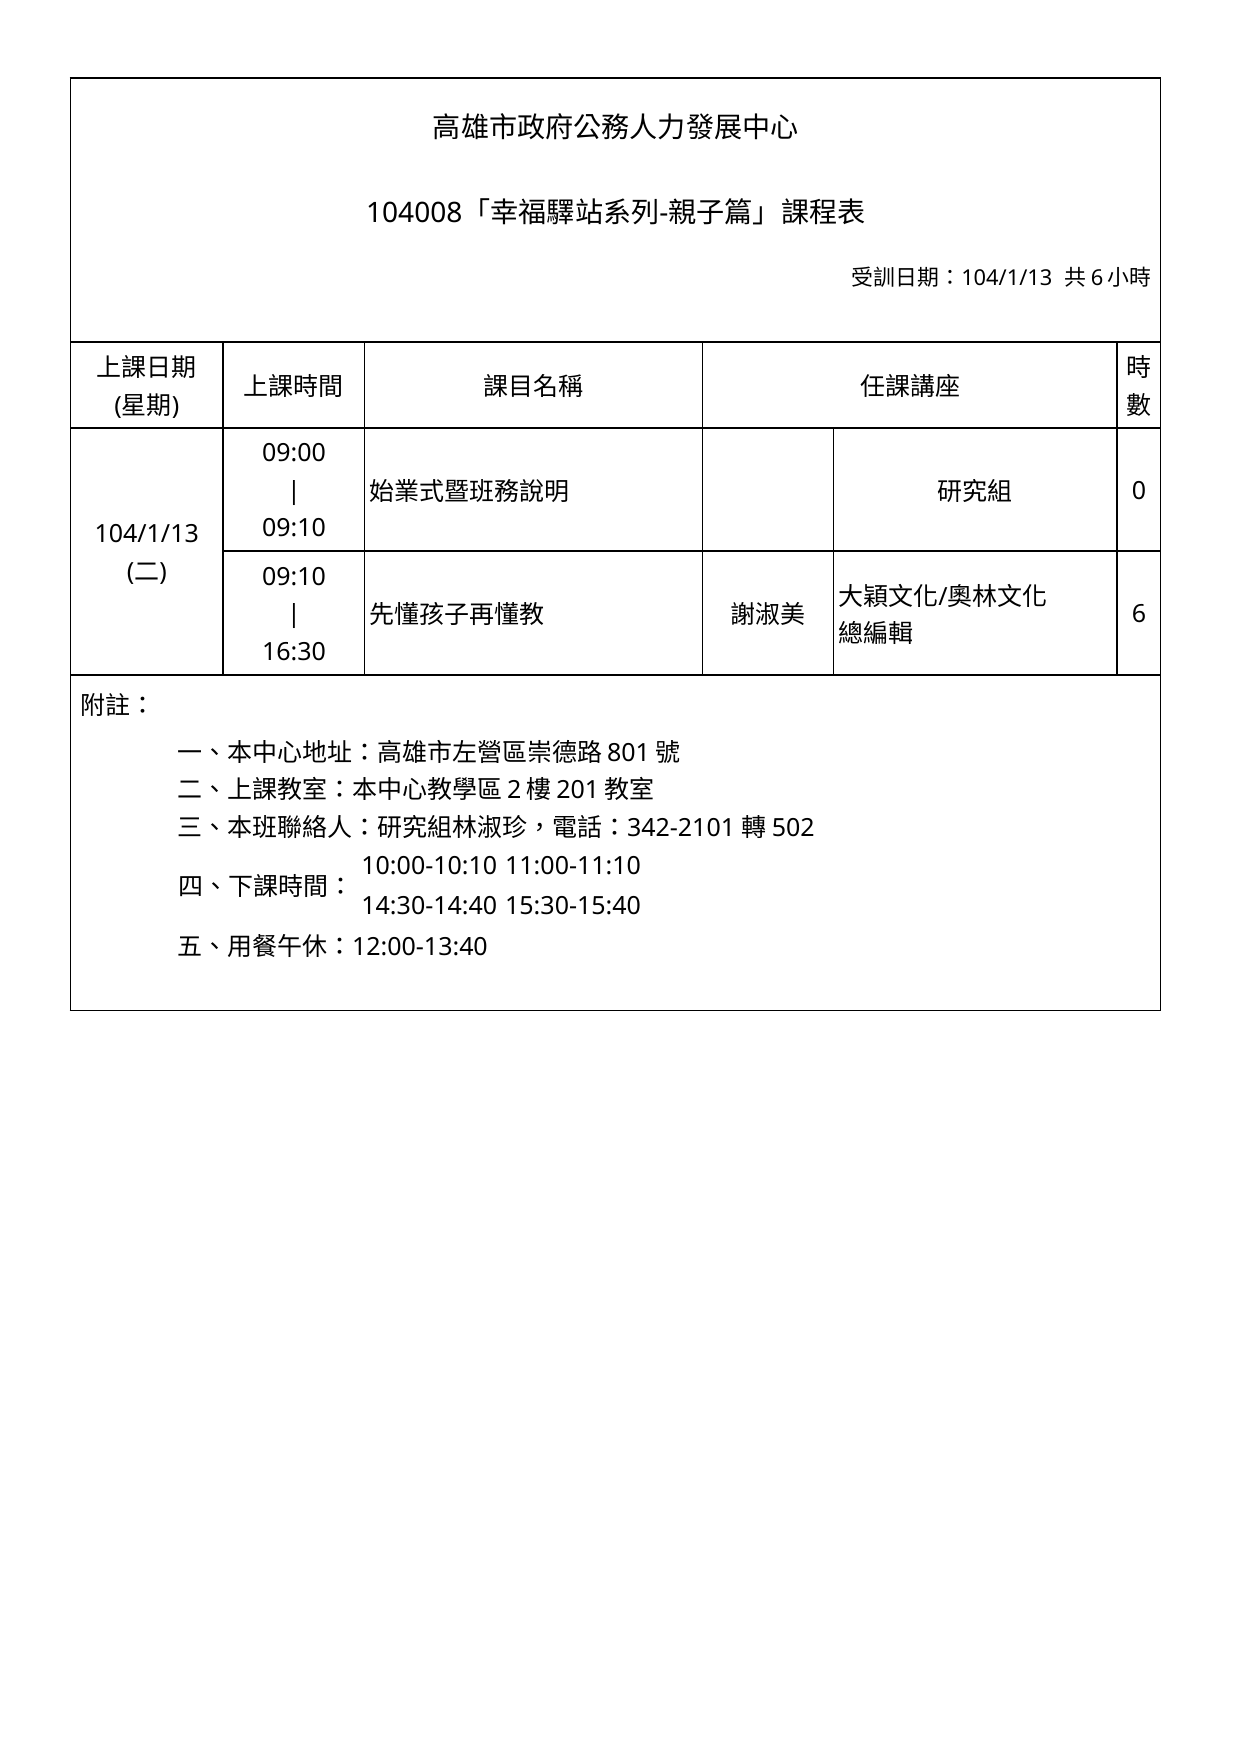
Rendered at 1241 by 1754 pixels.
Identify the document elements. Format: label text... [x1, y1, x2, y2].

table_cell 09:10 | 16:30 [224, 552, 364, 674]
table_cell 先懂孩子再懂教 [365, 552, 702, 674]
table_cell 研究組 [834, 429, 1116, 550]
table_cell [703, 429, 833, 550]
table_cell 上課日期 (星期) [71, 343, 222, 427]
table_cell 始業式暨班務說明 [365, 429, 702, 550]
table_cell 104/1/13 (二) [71, 429, 222, 674]
table_cell 任課講座 [703, 343, 1116, 427]
table_cell 09:00 | 09:10 [224, 429, 364, 550]
table_cell 上課時間 [224, 343, 364, 427]
table_cell [71, 676, 1160, 1010]
table_cell 謝淑美 [703, 552, 833, 674]
table_cell 時數 [1118, 343, 1160, 427]
table_cell 6 [1118, 552, 1160, 674]
table_cell 課目名稱 [365, 343, 702, 427]
table_cell 0 [1118, 429, 1160, 550]
table_header [71, 79, 1160, 341]
table_cell 大穎文化/奧林文化 總編輯 [834, 552, 1116, 674]
